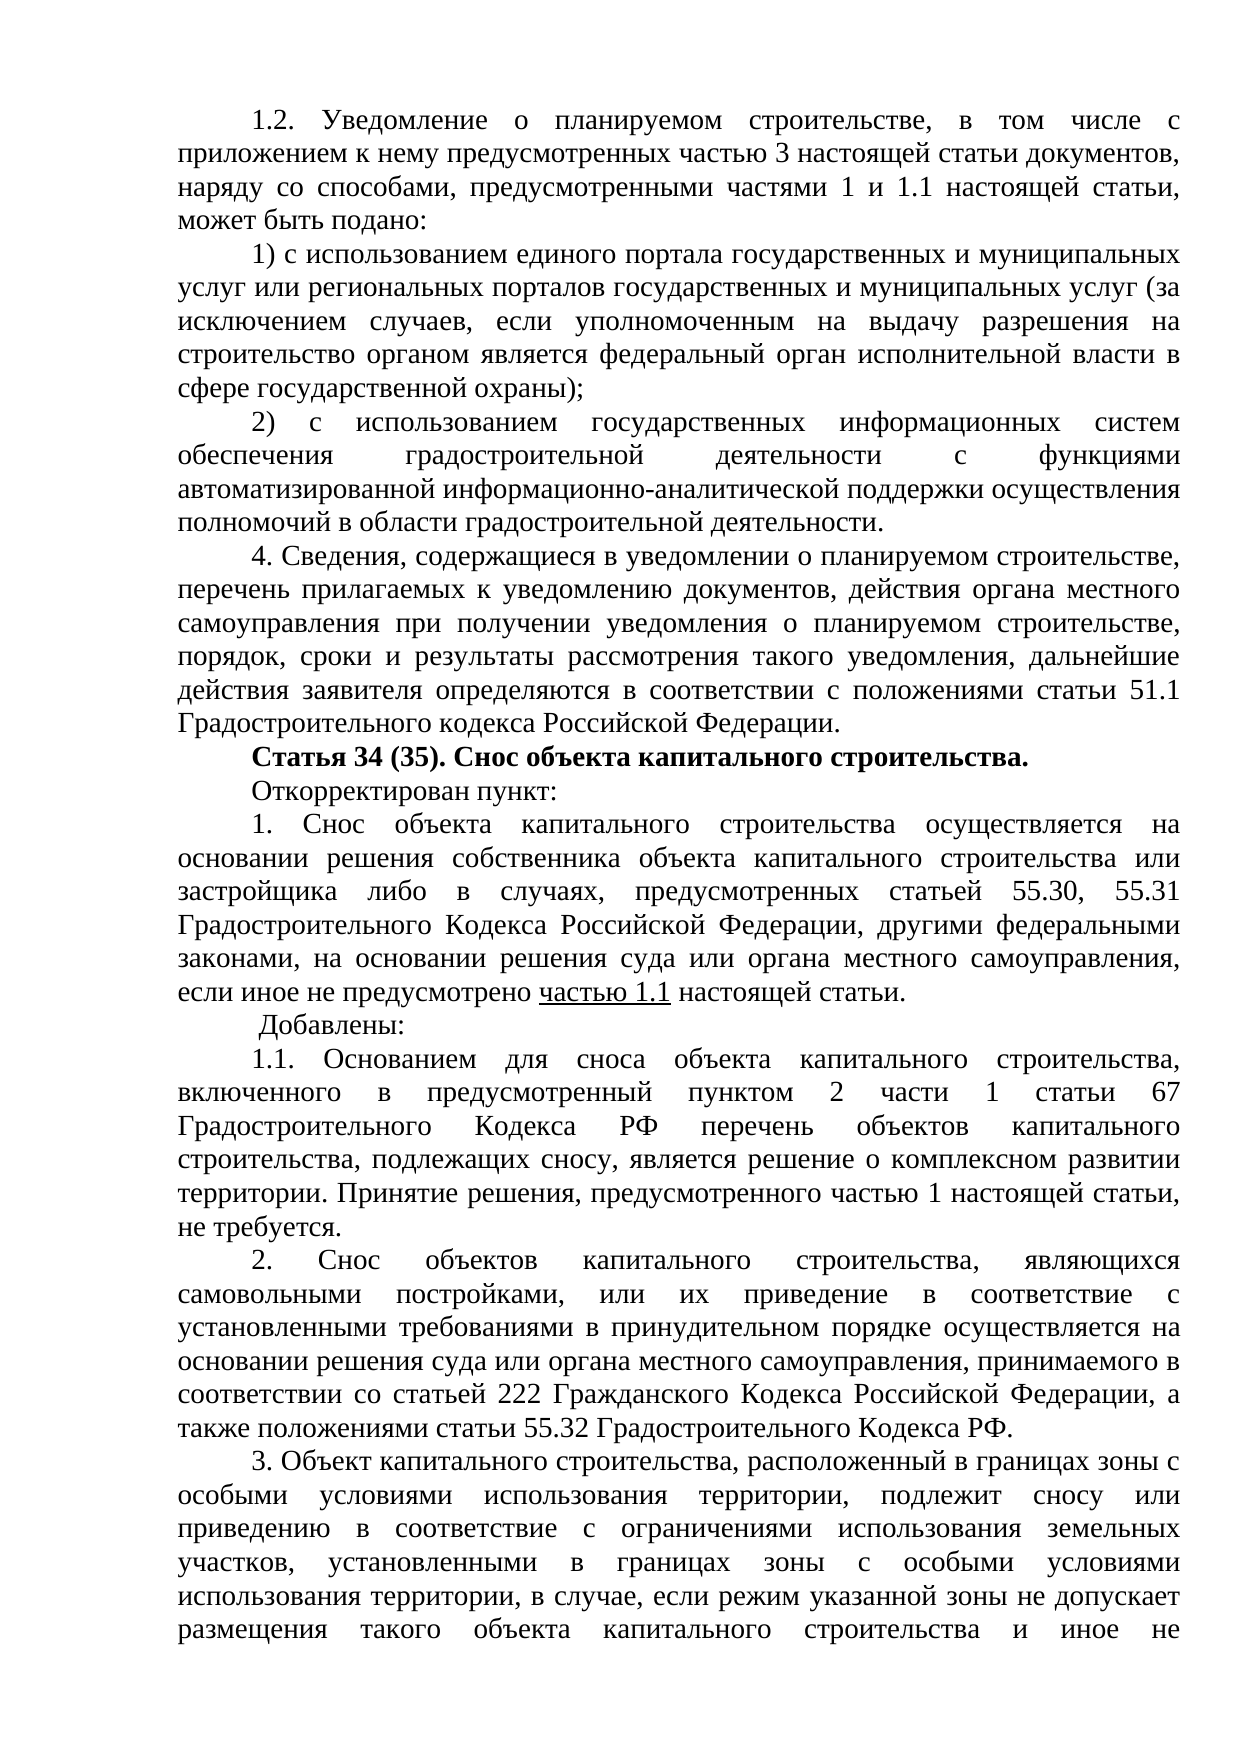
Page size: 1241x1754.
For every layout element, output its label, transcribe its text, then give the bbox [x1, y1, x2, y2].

text 1. Снос объекта капитального строительства осуществляется на основании решения собственника объекта капитального строительства или застройщика либо в случаях, предусмотренных статьей 55.30, 55.31 Градостроительного Кодекса Российской Федерации, другими федеральными законами, на основании решения суда или органа местного самоуправления, если иное не предусмотрено частью 1.1 настоящей статьи. [177, 806, 1181, 1007]
text 2) с использованием государственных информационных систем обеспечения градостроительной деятельности с функциями автоматизированной информационно-аналитической поддержки осуществления полномочий в области градостроительной деятельности. [177, 404, 1181, 538]
text Откорректирован пункт: [177, 773, 1181, 806]
text 1.1. Основанием для сноса объекта капитального строительства, включенного в предусмотренный пунктом 2 части 1 статьи 67 Градостроительного Кодекса РФ перечень объектов капитального строительства, подлежащих сносу, является решение о комплексном развитии территории. Принятие решения, предусмотренного частью 1 настоящей статьи, не требуется. [177, 1041, 1181, 1242]
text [177, 1443, 1181, 1645]
text 2. Снос объектов капитального строительства, являющихся самовольными постройками, или их приведение в соответствие с установленными требованиями в принудительном порядке осуществляется на основании решения суда или органа местного самоуправления, принимаемого в соответствии со статьей 222 Гражданского Кодекса Российской Федерации, а также положениями статьи 55.32 Градостроительного Кодекса РФ. [177, 1242, 1181, 1443]
text Статья 34 (35). Снос объекта капитального строительства. [177, 739, 1181, 773]
text 1.2. Уведомление о планируемом строительстве, в том числе с приложением к нему предусмотренных частью 3 настоящей статьи документов, наряду со способами, предусмотренными частями 1 и 1.1 настоящей статьи, может быть подано: [177, 102, 1181, 236]
text 1) с использованием единого портала государственных и муниципальных услуг или региональных порталов государственных и муниципальных услуг (за исключением случаев, если уполномоченным на выдачу разрешения на строительство органом является федеральный орган исполнительной власти в сфере государственной охраны); [177, 236, 1181, 404]
text 4. Сведения, содержащиеся в уведомлении о планируемом строительстве, перечень прилагаемых к уведомлению документов, действия органа местного самоуправления при получении уведомления о планируемом строительстве, порядок, сроки и результаты рассмотрения такого уведомления, дальнейшие действия заявителя определяются в соответствии с положениями статьи 51.1 Градостроительного кодекса Российской Федерации. [177, 538, 1181, 739]
text Добавлены: [177, 1007, 1181, 1041]
